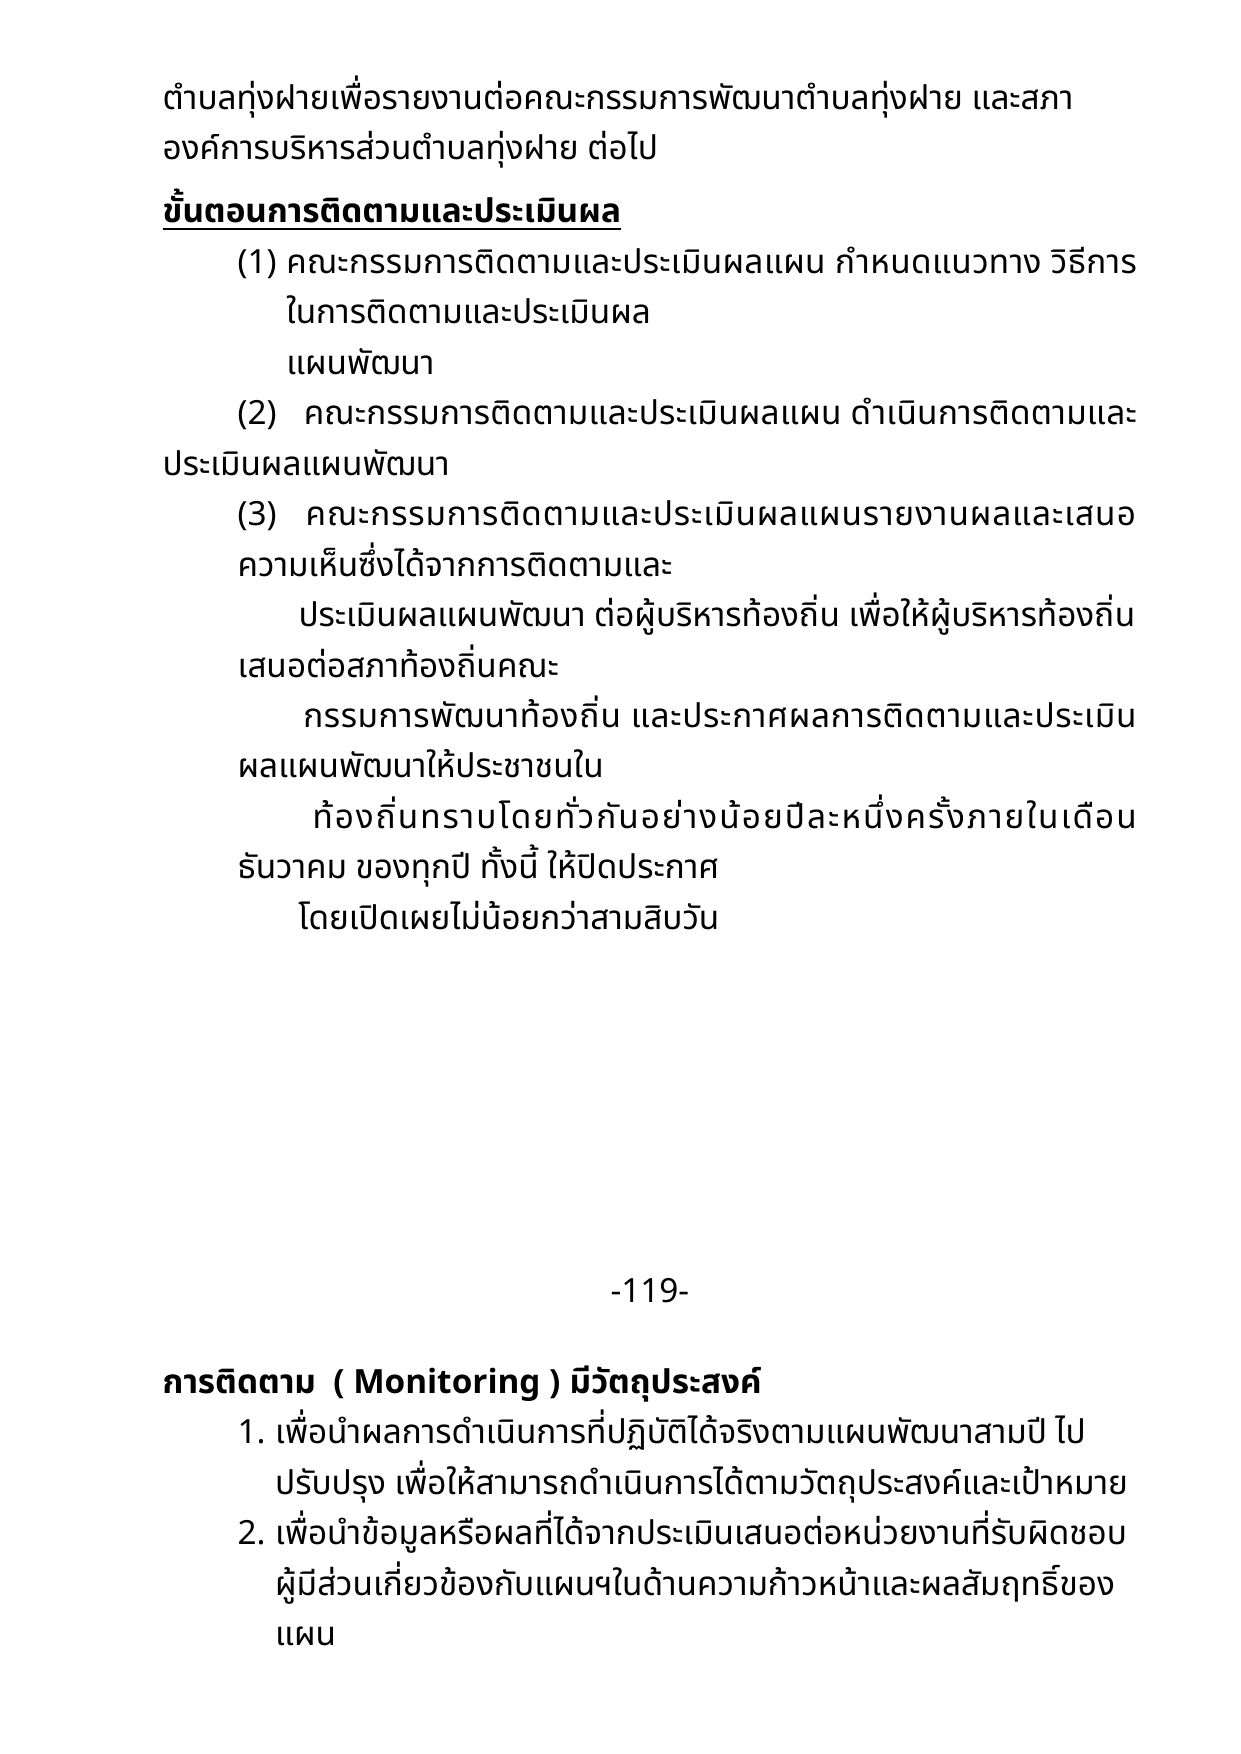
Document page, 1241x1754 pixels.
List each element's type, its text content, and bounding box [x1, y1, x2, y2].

list เพื่อนำผลการดำเนินการที่ปฏิบัติได้จริงตามแผนพัฒนาสามปี ไปปรับปรุง เพื่อให้สามารถดำเนินการได้ตามวัตถุประสงค์และเป้าหมาย [237, 1408, 1137, 1509]
text ขั้นตอนการติดตามและประเมินผล [162, 187, 1137, 238]
list คณะกรรมการติดตามและประเมินผลแผน กำหนดแนวทาง วิธีการในการติดตามและประเมินผล [237, 238, 1137, 339]
text แผนพัฒนา [286, 339, 1137, 389]
text -119- [162, 1267, 1137, 1312]
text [162, 74, 1137, 175]
text โดยเปิดเผยไม่น้อยกว่าสามสิบวัน [237, 894, 1137, 944]
text ประเมินผลแผนพัฒนา ต่อผู้บริหารท้องถิ่น เพื่อให้ผู้บริหารท้องถิ่นเสนอต่อสภาท้องถิ่นคณะ [237, 591, 1137, 692]
text (3) คณะกรรมการติดตามและประเมินผลแผนรายงานผลและเสนอความเห็นซึ่งได้จากการติดตามและ [237, 490, 1137, 591]
text การติดตาม ( Monitoring ) มีวัตถุประสงค์ [162, 1357, 1137, 1408]
text (2) คณะกรรมการติดตามและประเมินผลแผน ดำเนินการติดตามและประเมินผลแผนพัฒนา [162, 389, 1137, 490]
text กรรมการพัฒนาท้องถิ่น และประกาศผลการติดตามและประเมินผลแผนพัฒนาให้ประชาชนใน [237, 692, 1137, 793]
list เพื่อนำข้อมูลหรือผลที่ได้จากประเมินเสนอต่อหน่วยงานที่รับผิดชอบ ผู้มีส่วนเกี่ยวข้องกับแผนฯในด้านความก้าวหน้าและผลสัมฤทธิ์ของแผน [237, 1509, 1137, 1661]
text ท้องถิ่นทราบโดยทั่วกันอย่างน้อยปีละหนึ่งครั้งภายในเดือนธันวาคม ของทุกปี ทั้งนี้ ให้ปิดประกาศ [237, 793, 1137, 894]
